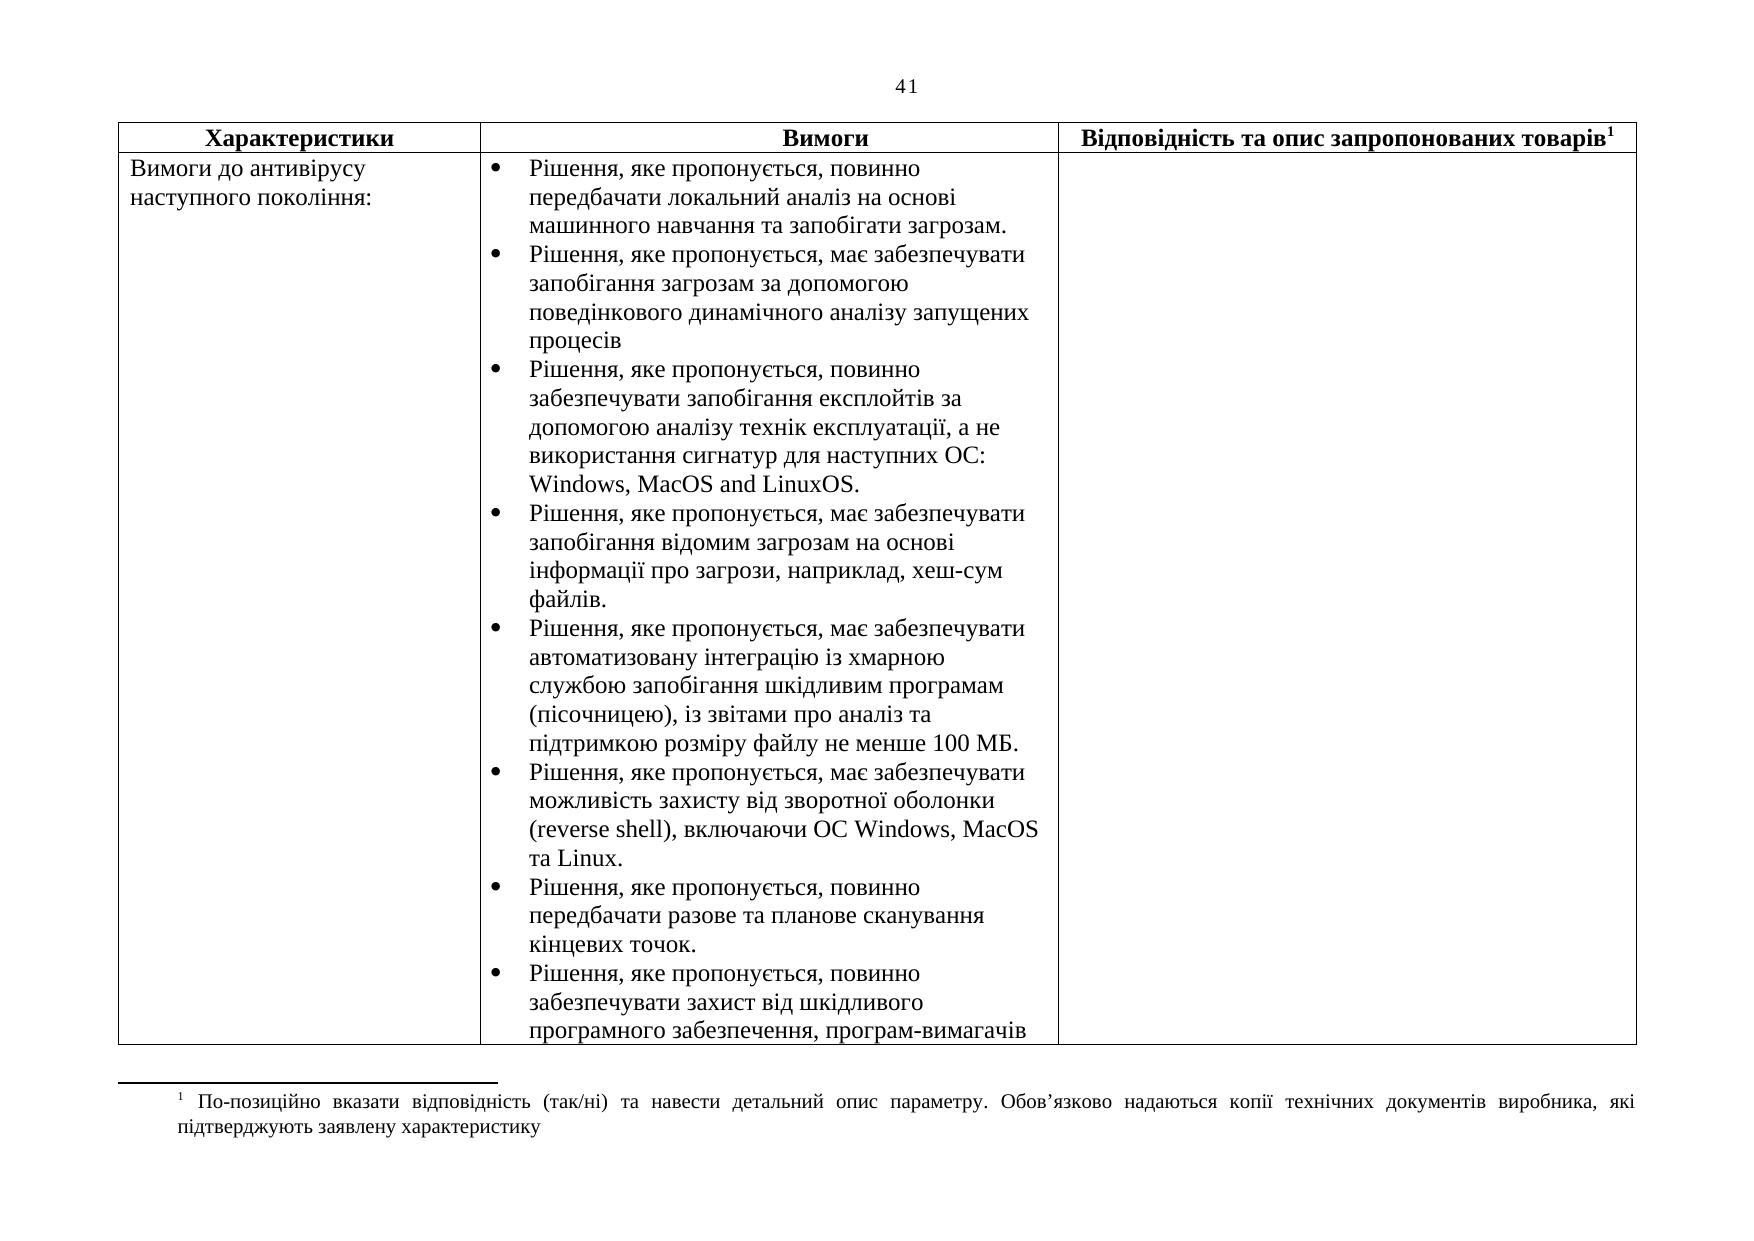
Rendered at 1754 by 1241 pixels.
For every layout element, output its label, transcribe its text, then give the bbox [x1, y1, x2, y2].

table_cell [1059, 153, 1636, 1044]
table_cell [119, 153, 480, 1044]
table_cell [481, 153, 1058, 1044]
table_header Відповідність та опис запропонованих товарів [1059, 123, 1636, 152]
table_header Вимоги [481, 123, 1058, 152]
table_header Характеристики [119, 123, 480, 152]
